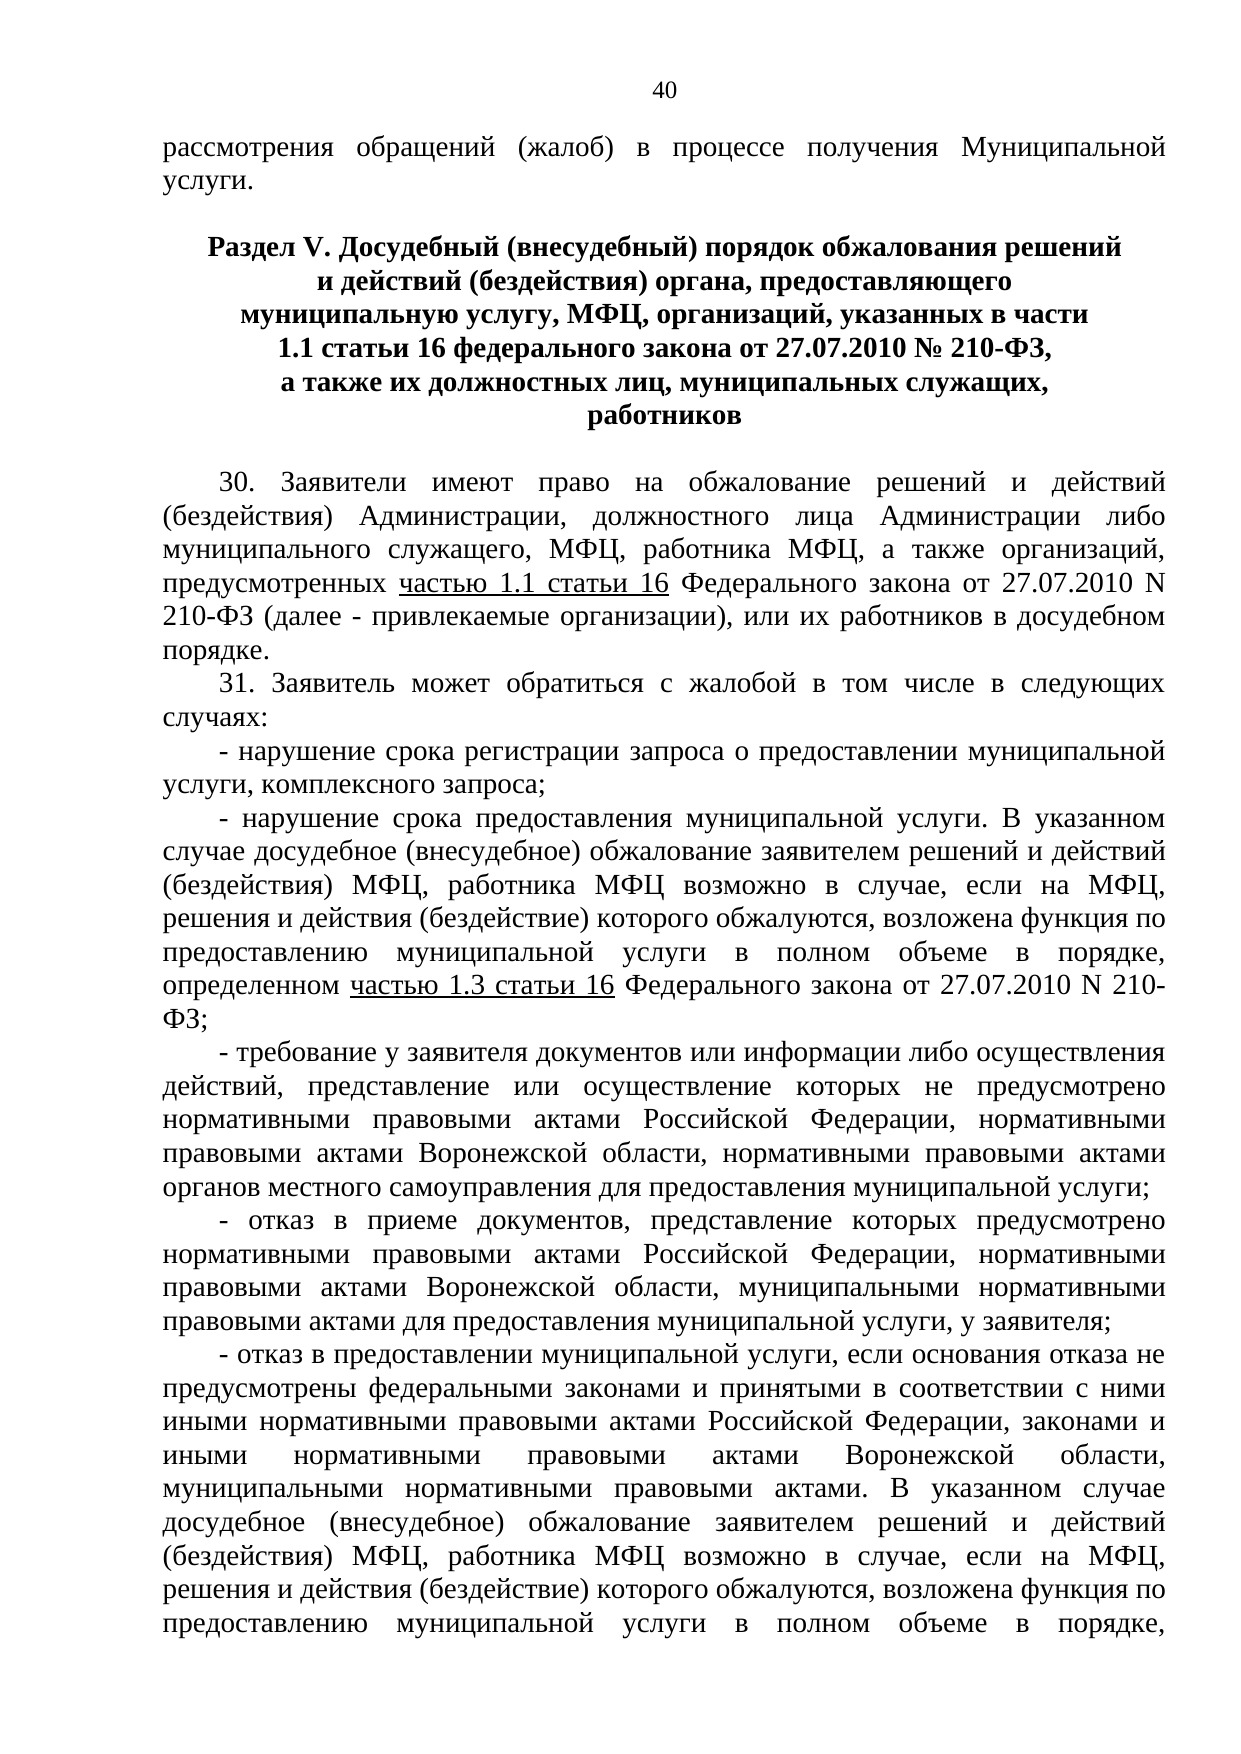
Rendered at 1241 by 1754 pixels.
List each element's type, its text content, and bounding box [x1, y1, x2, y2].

text - требование у заявителя документов или информации либо осуществления действий, представление или осуществление которых не предусмотрено нормативными правовыми актами Российской Федерации, нормативными правовыми актами Воронежской области, нормативными правовыми актами органов местного самоуправления для предоставления муниципальной услуги; [162, 1034, 1167, 1202]
text а также их должностных лиц, муниципальных служащих, [162, 364, 1167, 397]
text и действий (бездействия) органа, предоставляющего [162, 263, 1167, 297]
text 30. Заявители имеют право на обжалование решений и действий (бездействия) Администрации, должностного лица Администрации либо муниципального служащего, МФЦ, работника МФЦ, а также организаций, предусмотренных частью 1.1 статьи 16 Федерального закона от 27.07.2010 N 210-ФЗ (далее - привлекаемые организации), или их работников в досудебном порядке. [162, 464, 1167, 666]
text - нарушение срока предоставления муниципальной услуги. В указанном случае досудебное (внесудебное) обжалование заявителем решений и действий (бездействия) МФЦ, работника МФЦ возможно в случае, если на МФЦ, решения и действия (бездействие) которого обжалуются, возложена функция по предоставлению муниципальной услуги в полном объеме в порядке, определенном частью 1.3 статьи 16 Федерального закона от 27.07.2010 N 210-ФЗ; [162, 800, 1167, 1034]
text - отказ в приеме документов, представление которых предусмотрено нормативными правовыми актами Российской Федерации, нормативными правовыми актами Воронежской области, муниципальными нормативными правовыми актами для предоставления муниципальной услуги, у заявителя; [162, 1202, 1167, 1336]
text 1.1 статьи 16 федерального закона от 27.07.2010 № 210-ФЗ, [162, 330, 1167, 364]
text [162, 1336, 1167, 1638]
text - нарушение срока регистрации запроса о предоставлении муниципальной услуги, комплексного запроса; [162, 733, 1167, 800]
text муниципальную услугу, МФЦ, организаций, указанных в части [162, 297, 1167, 330]
text Раздел V. Досудебный (внесудебный) порядок обжалования решений [162, 229, 1167, 263]
text 31. Заявитель может обратиться с жалобой в том числе в следующих случаях: [162, 666, 1167, 733]
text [162, 129, 1167, 196]
text работников [162, 397, 1167, 431]
